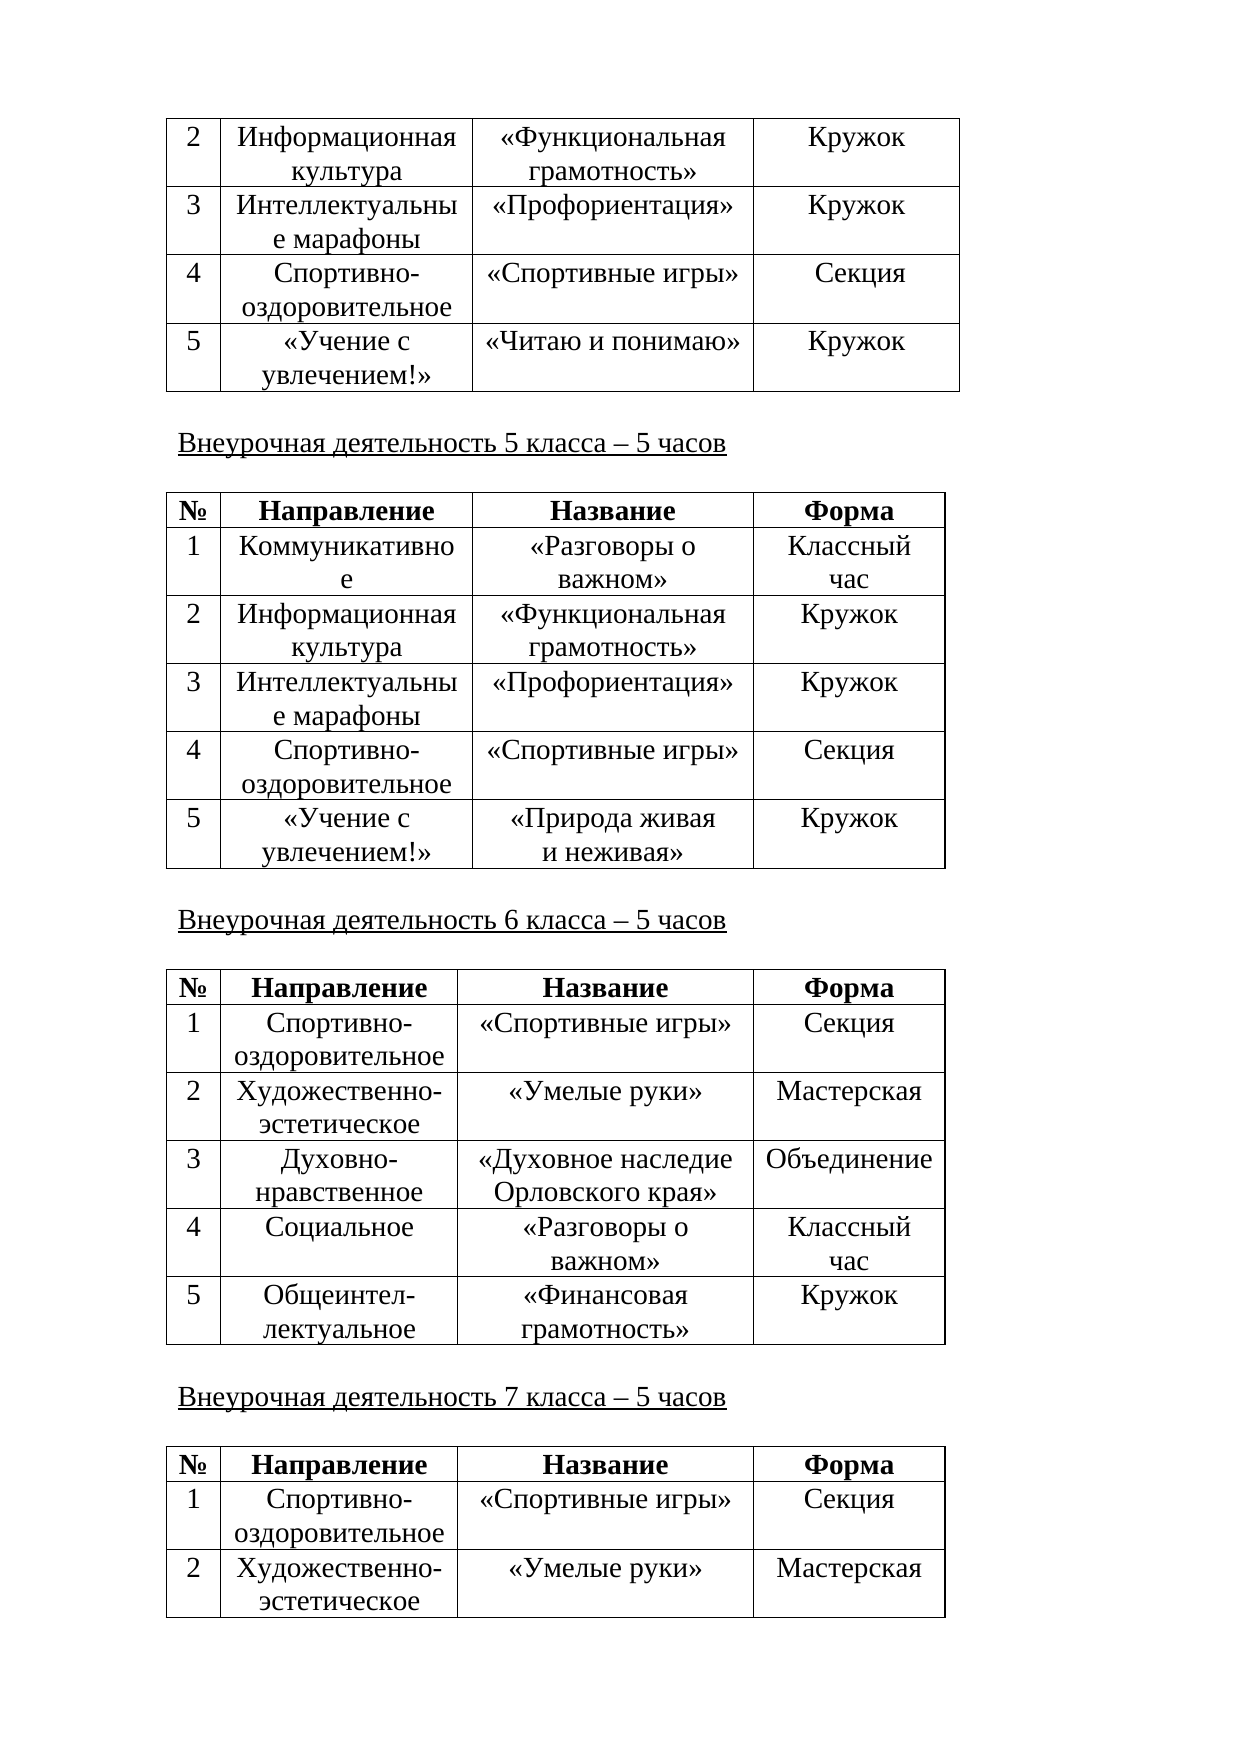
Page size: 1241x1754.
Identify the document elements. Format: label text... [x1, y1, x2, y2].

table_cell Информационная культура [221, 596, 472, 663]
table_cell 4 [167, 255, 220, 322]
text Внеурочная деятельность 6 класса – 5 часов [177, 902, 1152, 936]
table_cell 5 [167, 324, 220, 391]
table_cell «Духовное наследие Орловского края» [458, 1141, 753, 1208]
table_cell Кружок [754, 324, 959, 391]
table_header Форма [754, 493, 944, 527]
table_cell Кружок [754, 119, 959, 186]
table_cell Художественно-эстетическое [221, 1550, 457, 1617]
table_cell «Разговоры о важном» [473, 528, 753, 595]
table_cell «Профориентация» [473, 664, 753, 731]
table_cell Спортивно-оздоровительное [221, 1005, 457, 1072]
table_header Направление [221, 1447, 457, 1481]
table_cell 3 [167, 1141, 220, 1208]
table_cell Спортивно-оздоровительное [221, 732, 472, 799]
table_cell «Спортивные игры» [458, 1482, 753, 1549]
table_header № [167, 493, 220, 527]
table_cell 4 [167, 1209, 220, 1276]
table_cell «Спортивные игры» [473, 732, 753, 799]
table_cell «Природа живая и неживая» [473, 800, 753, 867]
table_cell Кружок [754, 187, 959, 254]
table_cell 2 [167, 596, 220, 663]
table_cell Спортивно-оздоровительное [221, 255, 472, 322]
table_cell Кружок [754, 664, 944, 731]
table_cell Социальное [221, 1209, 457, 1276]
table_cell Художественно-эстетическое [221, 1073, 457, 1140]
table_cell 1 [167, 1482, 220, 1549]
table_cell 3 [167, 664, 220, 731]
table_cell «Учение с увлечением!» [221, 324, 472, 391]
text Внеурочная деятельность 7 класса – 5 часов [177, 1379, 1152, 1412]
table_cell Кружок [754, 596, 944, 663]
table_cell Общеинтел-лектуальное [221, 1277, 457, 1344]
table_header Название [458, 970, 753, 1004]
table_cell Интеллектуальные марафоны [221, 664, 472, 731]
table_cell 5 [167, 800, 220, 867]
table_cell 2 [167, 1550, 220, 1617]
table_header Форма [754, 1447, 944, 1481]
table_cell Классный час [754, 528, 944, 595]
table_cell «Профориентация» [473, 187, 753, 254]
table_cell «Спортивные игры» [458, 1005, 753, 1072]
table_cell Спортивно-оздоровительное [221, 1482, 457, 1549]
table_cell 1 [167, 1005, 220, 1072]
table_cell Классный час [754, 1209, 944, 1276]
table_cell «Умелые руки» [458, 1550, 753, 1617]
table_cell «Спортивные игры» [473, 255, 753, 322]
table_cell «Функциональная грамотность» [473, 119, 753, 186]
table_header Направление [221, 493, 472, 527]
table_cell «Функциональная грамотность» [473, 596, 753, 663]
table_cell Мастерская [754, 1550, 944, 1617]
table_cell Секция [754, 732, 944, 799]
table_cell Объединение [754, 1141, 944, 1208]
table_cell Коммуникативное [221, 528, 472, 595]
table_cell Информационная культура [221, 119, 472, 186]
table_cell «Читаю и понимаю» [473, 324, 753, 391]
table_header Название [458, 1447, 753, 1481]
table_cell Секция [754, 255, 959, 322]
table_cell 5 [167, 1277, 220, 1344]
table_cell «Умелые руки» [458, 1073, 753, 1140]
table_cell 2 [167, 119, 220, 186]
table_cell Духовно-нравственное [221, 1141, 457, 1208]
table_cell 1 [167, 528, 220, 595]
table_cell Мастерская [754, 1073, 944, 1140]
table_cell 3 [167, 187, 220, 254]
table_cell Секция [754, 1482, 944, 1549]
table_header Название [473, 493, 753, 527]
table_cell 2 [167, 1073, 220, 1140]
table_header Форма [754, 970, 944, 1004]
table_cell Кружок [754, 1277, 944, 1344]
table_header Направление [221, 970, 457, 1004]
text Внеурочная деятельность 5 класса – 5 часов [177, 425, 1152, 459]
table_cell «Финансовая грамотность» [458, 1277, 753, 1344]
table_cell «Учение с увлечением!» [221, 800, 472, 867]
table_header № [167, 970, 220, 1004]
table_cell Кружок [754, 800, 944, 867]
table_cell «Разговоры о важном» [458, 1209, 753, 1276]
table_cell Интеллектуальные марафоны [221, 187, 472, 254]
table_header № [167, 1447, 220, 1481]
table_cell 4 [167, 732, 220, 799]
table_cell Секция [754, 1005, 944, 1072]
